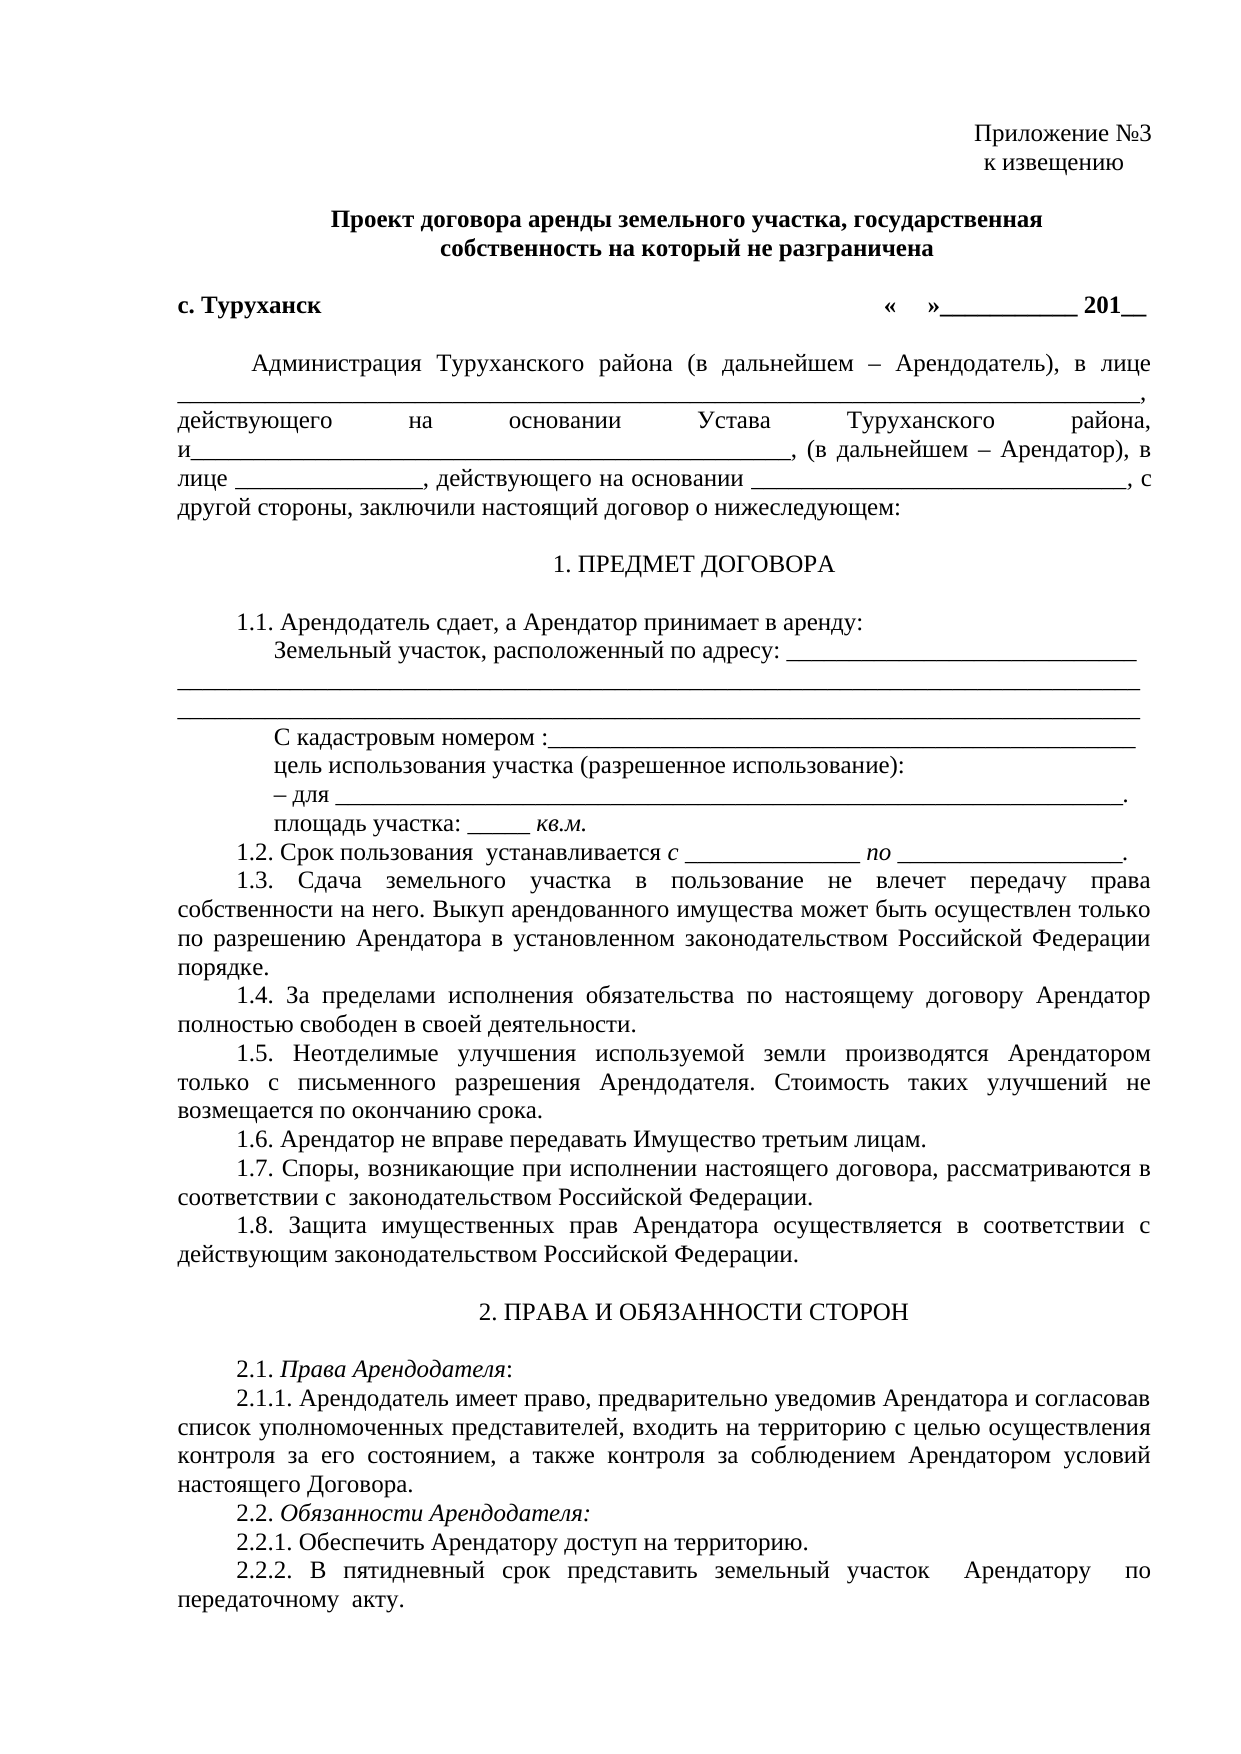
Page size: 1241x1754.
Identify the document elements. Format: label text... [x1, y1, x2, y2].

text __________________________________________________________________________________________________________________________________________________________ [177, 664, 1152, 722]
text 2.1. Права Арендодателя: [177, 1354, 1152, 1383]
text цель использования участка (разрешенное использование): [274, 751, 1152, 779]
text 1.4. За пределами исполнения обязательства по настоящему договору Арендатор полностью свободен в своей деятельности. [177, 981, 1152, 1038]
text – для _______________________________________________________________. [274, 779, 1152, 808]
text к извещению [177, 147, 1152, 176]
text с. Туруханск « »___________ 201__ [177, 291, 1152, 319]
text собственность на который не разграничена [222, 233, 1152, 262]
text С кадастровым номером :_______________________________________________ [177, 722, 1152, 751]
text 1.3. Сдача земельного участка в пользование не влечет передачу права собственности на него. Выкуп арендованного имущества может быть осуществлен только по разрешению Арендатора в установленном законодательством Российской Федерации порядке. [177, 866, 1152, 981]
text Приложение №3 [177, 118, 1152, 147]
text 2. ПРАВА И ОБЯЗАННОСТИ СТОРОН [177, 1297, 1152, 1326]
text 1.6. Арендатор не вправе передавать Имущество третьим лицам. [177, 1124, 1152, 1153]
text 2.1.1. Арендодатель имеет право, предварительно уведомив Арендатора и согласовав список уполномоченных представителей, входить на территорию с целью осуществления контроля за его состоянием, а также контроля за соблюдением Арендатором условий настоящего Договора. [177, 1383, 1152, 1498]
text Администрация Туруханского района (в дальнейшем – Арендодатель), в лице _____________________________________________________________________________, действующего на основании Устава Туруханского района, и________________________________________________, (в дальнейшем – Арендатор), в лице _______________, действующего на основании ______________________________, с другой стороны, заключили настоящий договор о нижеследующем: [177, 348, 1152, 521]
text 1. ПРЕДМЕТ ДОГОВОРА [177, 549, 1152, 578]
text 2.2. Обязанности Арендодателя: [177, 1498, 1152, 1527]
text 1.7. Споры, возникающие при исполнении настоящего договора, рассматриваются в соответствии с законодательством Российской Федерации. [177, 1153, 1152, 1211]
text 1.8. Защита имущественных прав Арендатора осуществляется в соответствии с действующим законодательством Российской Федерации. [177, 1211, 1152, 1268]
text 2.2.1. Обеспечить Арендатору доступ на территорию. [177, 1527, 1152, 1556]
text 1.2. Срок пользования устанавливается с ______________ по __________________. [177, 837, 1152, 866]
text Земельный участок, расположенный по адресу: ____________________________ [177, 636, 1152, 664]
text Проект договора аренды земельного участка, государственная [222, 204, 1152, 233]
text 2.2.2. В пятидневный срок представить земельный участок Арендатору по передаточному акту. [177, 1556, 1152, 1613]
text 1.5. Неотделимые улучшения используемой земли производятся Арендатором только с письменного разрешения Арендодателя. Стоимость таких улучшений не возмещается по окончанию срока. [177, 1038, 1152, 1124]
text 1.1. Арендодатель сдает, а Арендатор принимает в аренду: [177, 607, 1152, 636]
text площадь участка: _____ кв.м. [274, 808, 1152, 837]
